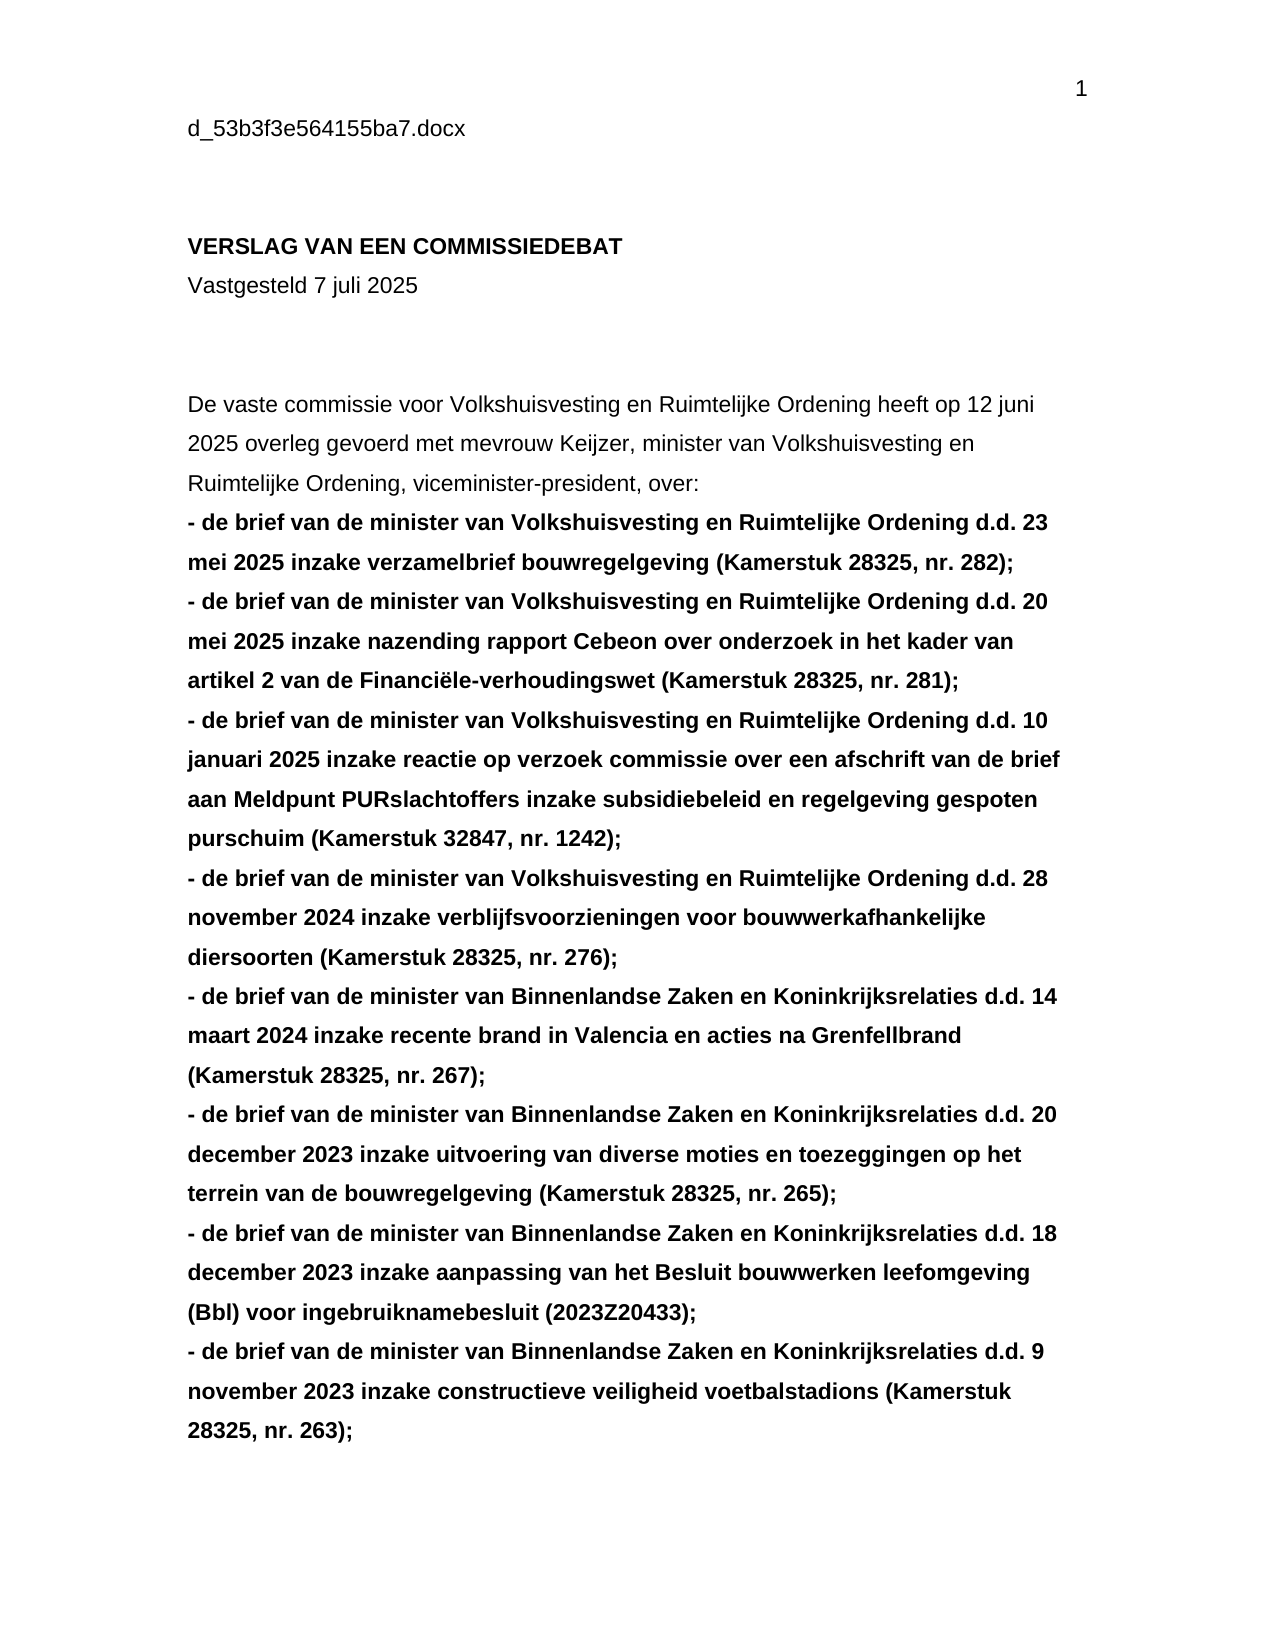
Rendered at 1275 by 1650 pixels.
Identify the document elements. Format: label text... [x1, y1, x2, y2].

text De vaste commissie voor Volkshuisvesting en Ruimtelijke Ordening heeft op 12 juni 2025 overleg gevoerd met mevrouw Keijzer, minister van Volkshuisvesting en Ruimtelijke Ordening, viceminister-president, over: [187, 391, 1087, 496]
text - de brief van de minister van Binnenlandse Zaken en Koninkrijksrelaties d.d. 18 december 2023 inzake aanpassing van het Besluit bouwwerken leefomgeving (Bbl) voor ingebruiknamebesluit (2023Z20433); [187, 1220, 1087, 1325]
text - de brief van de minister van Binnenlandse Zaken en Koninkrijksrelaties d.d. 14 maart 2024 inzake recente brand in Valencia en acties na Grenfellbrand (Kamerstuk 28325, nr. 267); [187, 983, 1087, 1088]
text - de brief van de minister van Volkshuisvesting en Ruimtelijke Ordening d.d. 10 januari 2025 inzake reactie op verzoek commissie over een afschrift van de brief aan Meldpunt PURslachtoffers inzake subsidiebeleid en regelgeving gespoten purschuim (Kamerstuk 32847, nr. 1242); [187, 707, 1087, 851]
text VERSLAG VAN EEN COMMISSIEDEBAT [187, 233, 1087, 259]
text - de brief van de minister van Binnenlandse Zaken en Koninkrijksrelaties d.d. 20 december 2023 inzake uitvoering van diverse moties en toezeggingen op het terrein van de bouwregelgeving (Kamerstuk 28325, nr. 265); [187, 1101, 1087, 1207]
text - de brief van de minister van Binnenlandse Zaken en Koninkrijksrelaties d.d. 9 november 2023 inzake constructieve veiligheid voetbalstadions (Kamerstuk 28325, nr. 263); [187, 1338, 1087, 1444]
text - de brief van de minister van Volkshuisvesting en Ruimtelijke Ordening d.d. 20 mei 2025 inzake nazending rapport Cebeon over onderzoek in het kader van artikel 2 van de Financiële-verhoudingswet (Kamerstuk 28325, nr. 281); [187, 588, 1087, 693]
text Vastgesteld 7 juli 2025 [187, 272, 1087, 299]
text - de brief van de minister van Volkshuisvesting en Ruimtelijke Ordening d.d. 23 mei 2025 inzake verzamelbrief bouwregelgeving (Kamerstuk 28325, nr. 282); [187, 509, 1087, 575]
text - de brief van de minister van Volkshuisvesting en Ruimtelijke Ordening d.d. 28 november 2024 inzake verblijfsvoorzieningen voor bouwwerkafhankelijke diersoorten (Kamerstuk 28325, nr. 276); [187, 864, 1087, 970]
